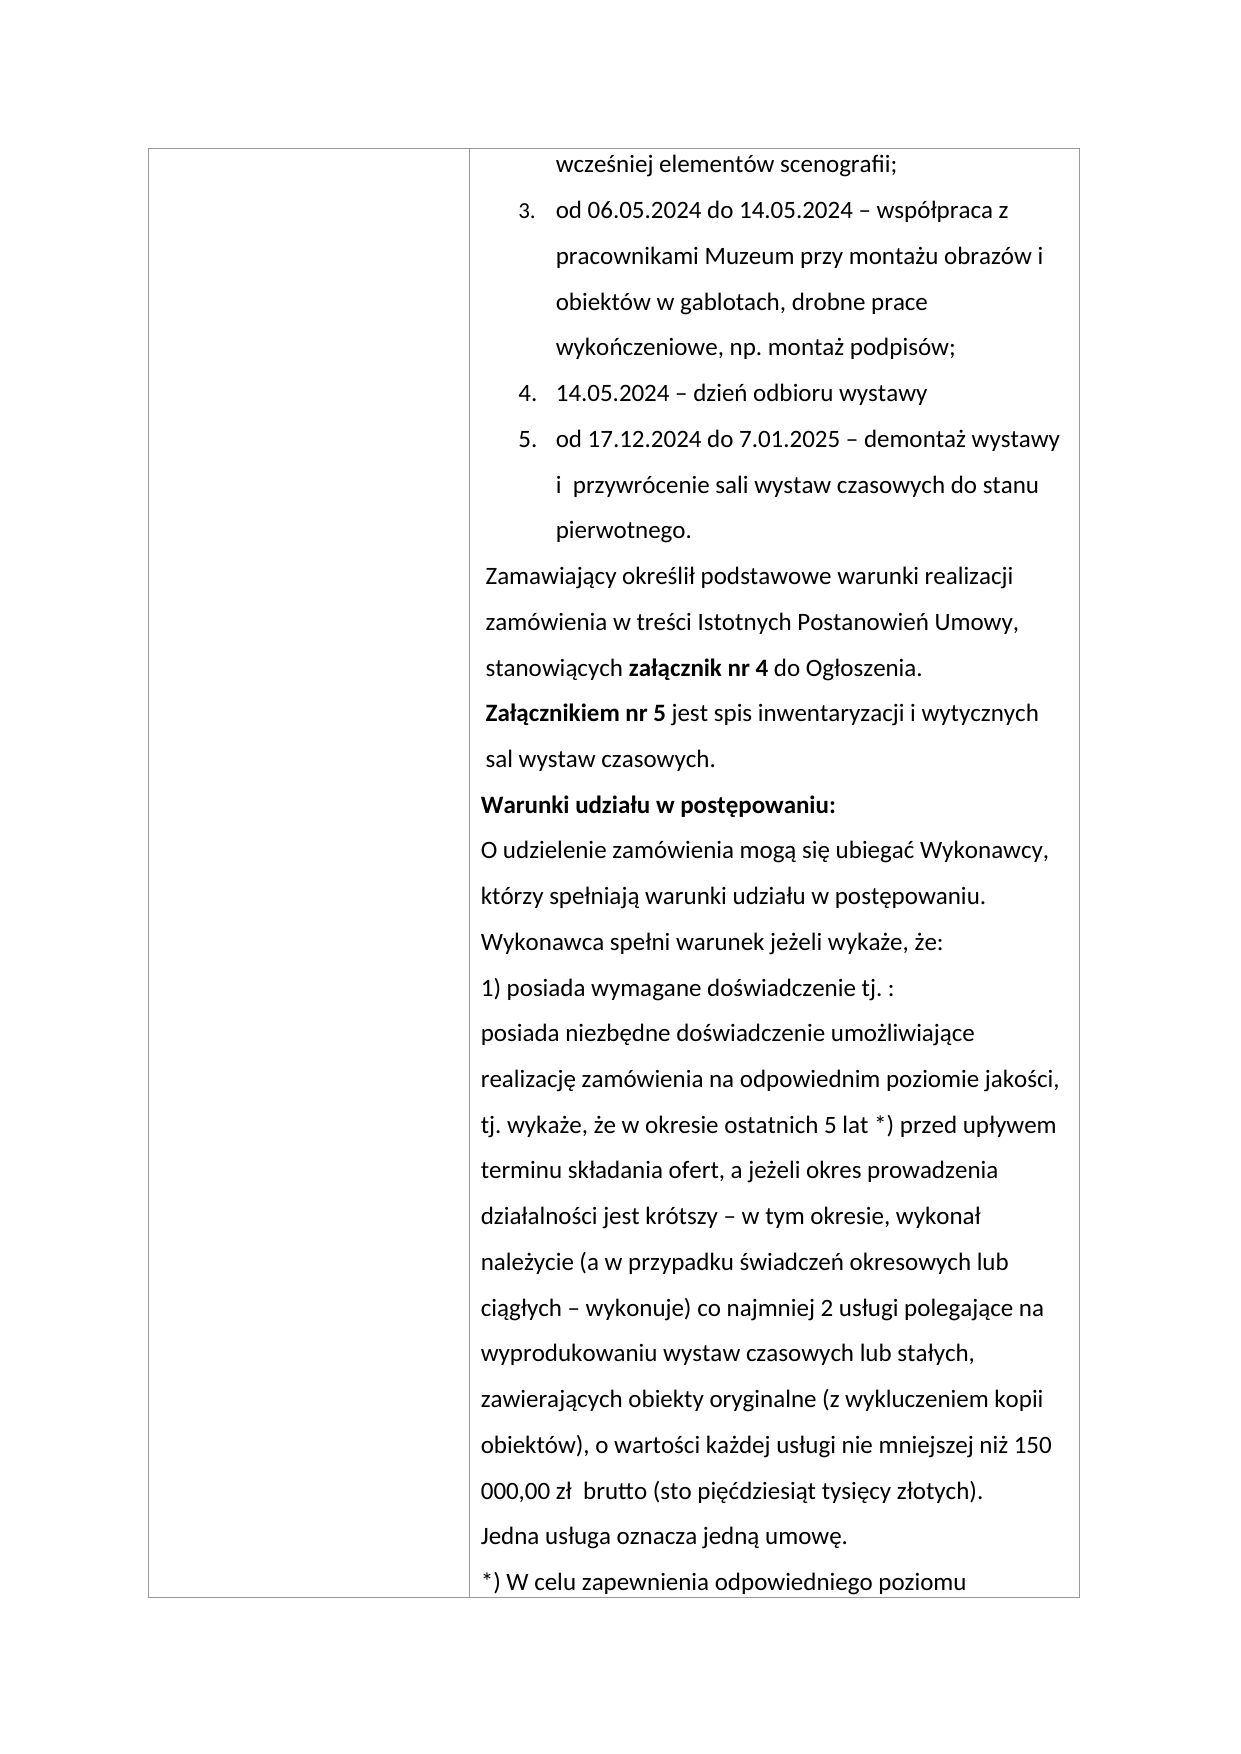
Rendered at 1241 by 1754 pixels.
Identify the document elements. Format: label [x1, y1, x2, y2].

table_cell [149, 149, 469, 1597]
table_cell [470, 149, 1079, 1597]
